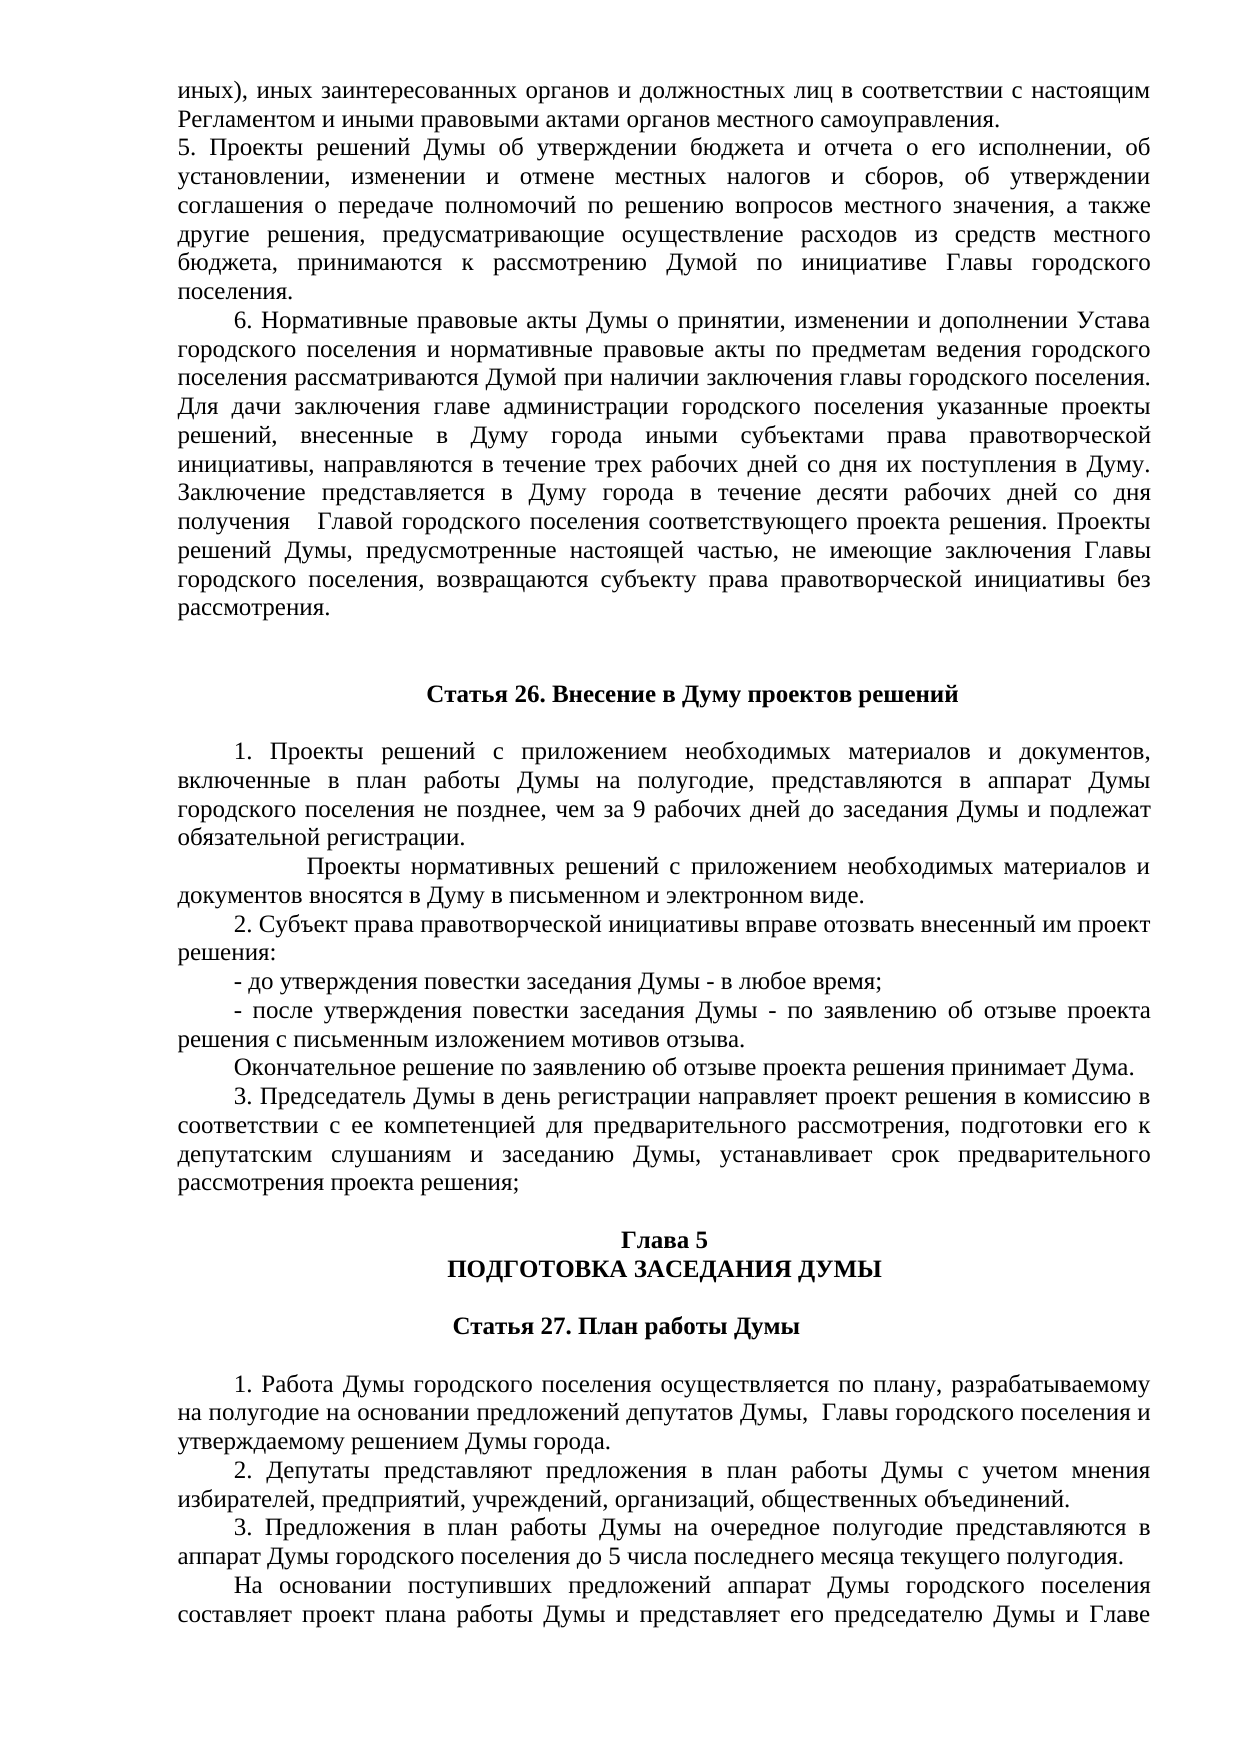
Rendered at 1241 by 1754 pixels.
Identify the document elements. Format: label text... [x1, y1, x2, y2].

text 6. Нормативные правовые акты Думы о принятии, изменении и дополнении Устава городского поселения и нормативные правовые акты по предметам ведения городского поселения рассматриваются Думой при наличии заключения главы городского поселения. Для дачи заключения главе администрации городского поселения указанные проекты решений, внесенные в Думу города иными субъектами права правотворческой инициативы, направляются в течение трех рабочих дней со дня их поступления в Думу. Заключение представляется в Думу города в течение десяти рабочих дней со дня получения Главой городского поселения соответствующего проекта решения. Проекты решений Думы, предусмотренные настоящей частью, не имеющие заключения Главы городского поселения, возвращаются субъекту права правотворческой инициативы без рассмотрения. [177, 305, 1152, 621]
text ПОДГОТОВКА ЗАСЕДАНИЯ ДУМЫ [177, 1254, 1152, 1282]
text Статья 26. Внесение в Думу проектов решений [177, 679, 1152, 707]
text 3. Председатель Думы в день регистрации направляет проект решения в комиссию в соответствии с ее компетенцией для предварительного рассмотрения, подготовки его к депутатским слушаниям и заседанию Думы, устанавливает срок предварительного рассмотрения проекта решения; [177, 1081, 1152, 1196]
text - после утверждения повестки заседания Думы - по заявлению об отзыве проекта решения с письменным изложением мотивов отзыва. [177, 995, 1152, 1052]
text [177, 1570, 1152, 1627]
text 2. Субъект права правотворческой инициативы вправе отозвать внесенный им проект решения: [177, 909, 1152, 966]
text - до утверждения повестки заседания Думы - в любое время; [177, 966, 1152, 995]
text Окончательное решение по заявлению об отзыве проекта решения принимает Дума. [177, 1052, 1152, 1081]
text 1. Работа Думы городского поселения осуществляется по плану, разрабатываемому на полугодие на основании предложений депутатов Думы, Главы городского поселения и утверждаемому решением Думы города. [177, 1369, 1152, 1455]
text Проекты нормативных решений с приложением необходимых материалов и документов вносятся в Думу в письменном и электронном виде. [177, 851, 1152, 909]
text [177, 75, 1152, 132]
text Статья 27. План работы Думы [177, 1311, 1152, 1340]
text 1. Проекты решений с приложением необходимых материалов и документов, включенные в план работы Думы на полугодие, представляются в аппарат Думы городского поселения не позднее, чем за 9 рабочих дней до заседания Думы и подлежат обязательной регистрации. [177, 736, 1152, 851]
text 2. Депутаты представляют предложения в план работы Думы с учетом мнения избирателей, предприятий, учреждений, организаций, общественных объединений. [177, 1455, 1152, 1512]
text 3. Предложения в план работы Думы на очередное полугодие представляются в аппарат Думы городского поселения до 5 числа последнего месяца текущего полугодия. [177, 1512, 1152, 1570]
text Глава 5 [177, 1225, 1152, 1254]
text 5. Проекты решений Думы об утверждении бюджета и отчета о его исполнении, об установлении, изменении и отмене местных налогов и сборов, об утверждении соглашения о передаче полномочий по решению вопросов местного значения, а также другие решения, предусматривающие осуществление расходов из средств местного бюджета, принимаются к рассмотрению Думой по инициативе Главы городского поселения. [177, 132, 1152, 305]
